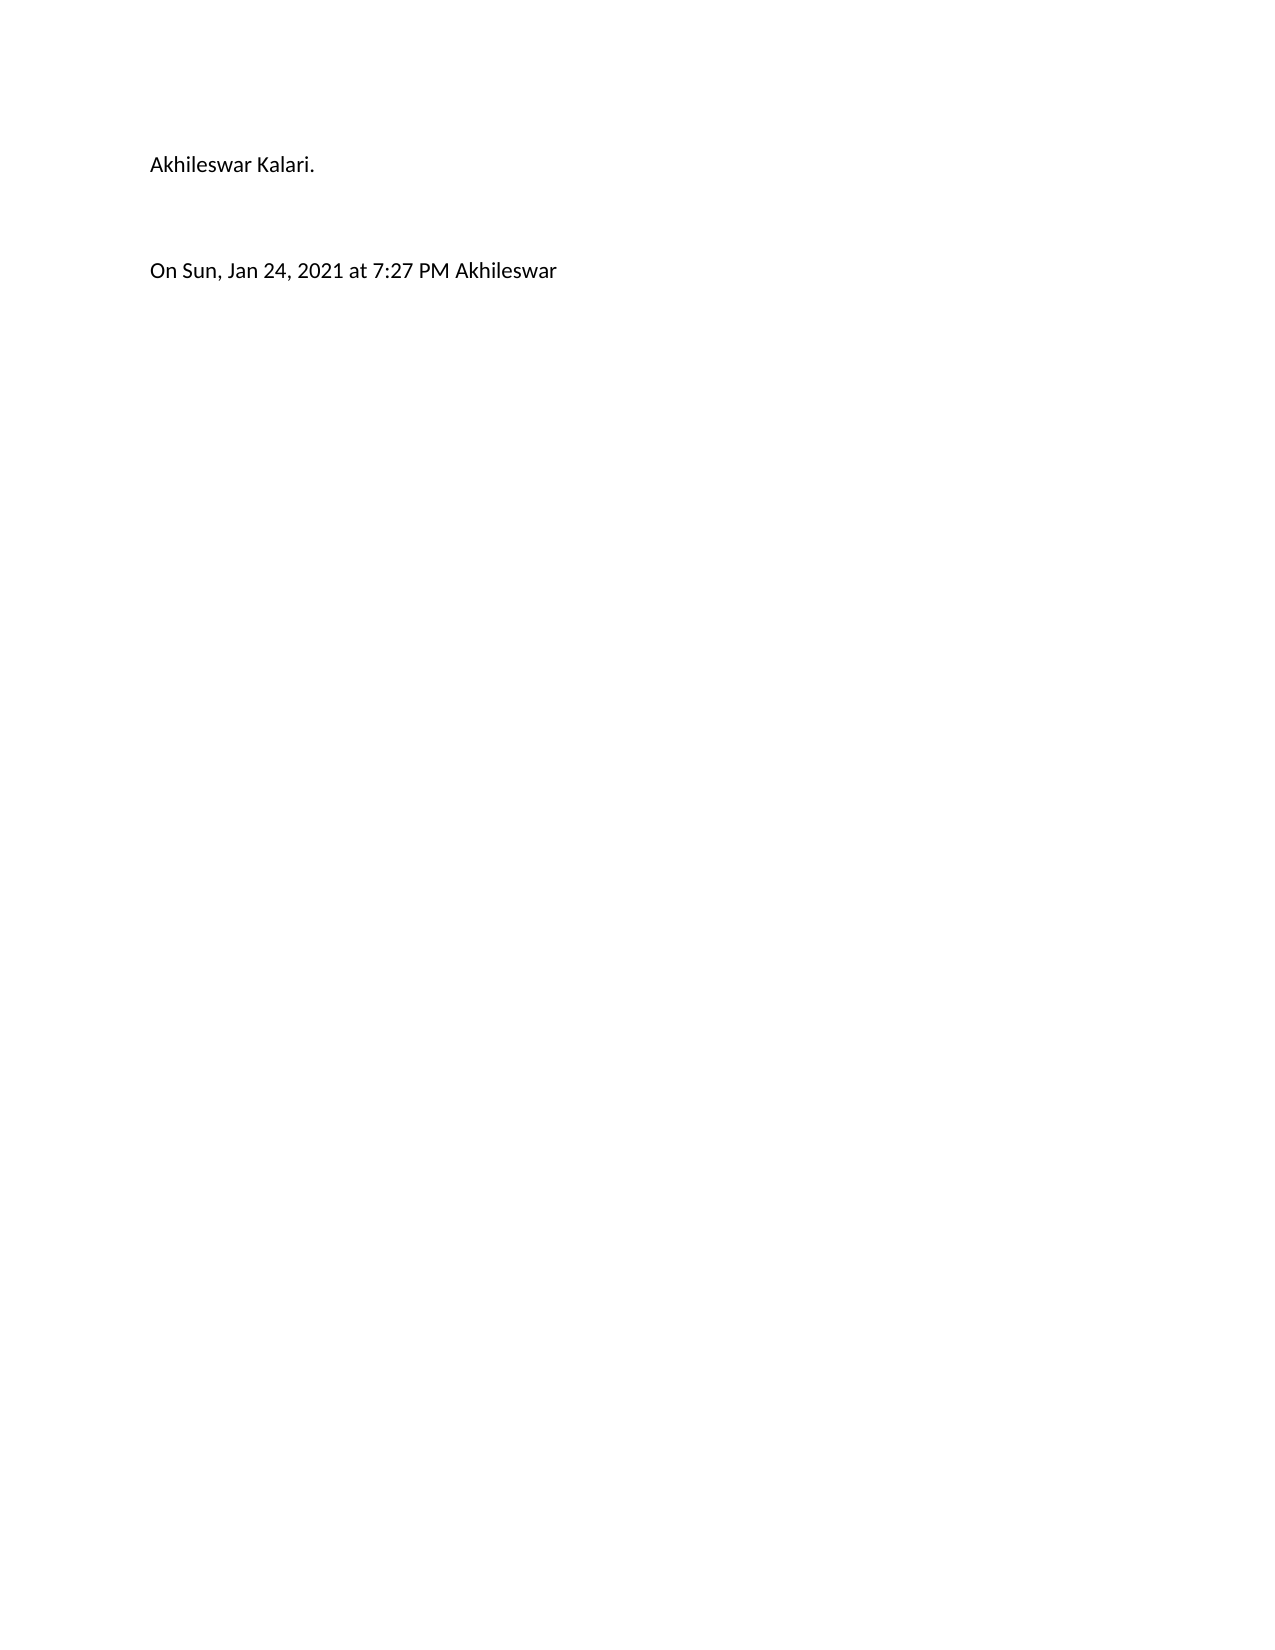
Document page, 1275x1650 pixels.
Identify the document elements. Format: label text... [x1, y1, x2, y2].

text On Sun, Jan 24, 2021 at 7:27 PM Akhileswar [150, 256, 1125, 284]
text Akhileswar Kalari. [150, 150, 1125, 178]
